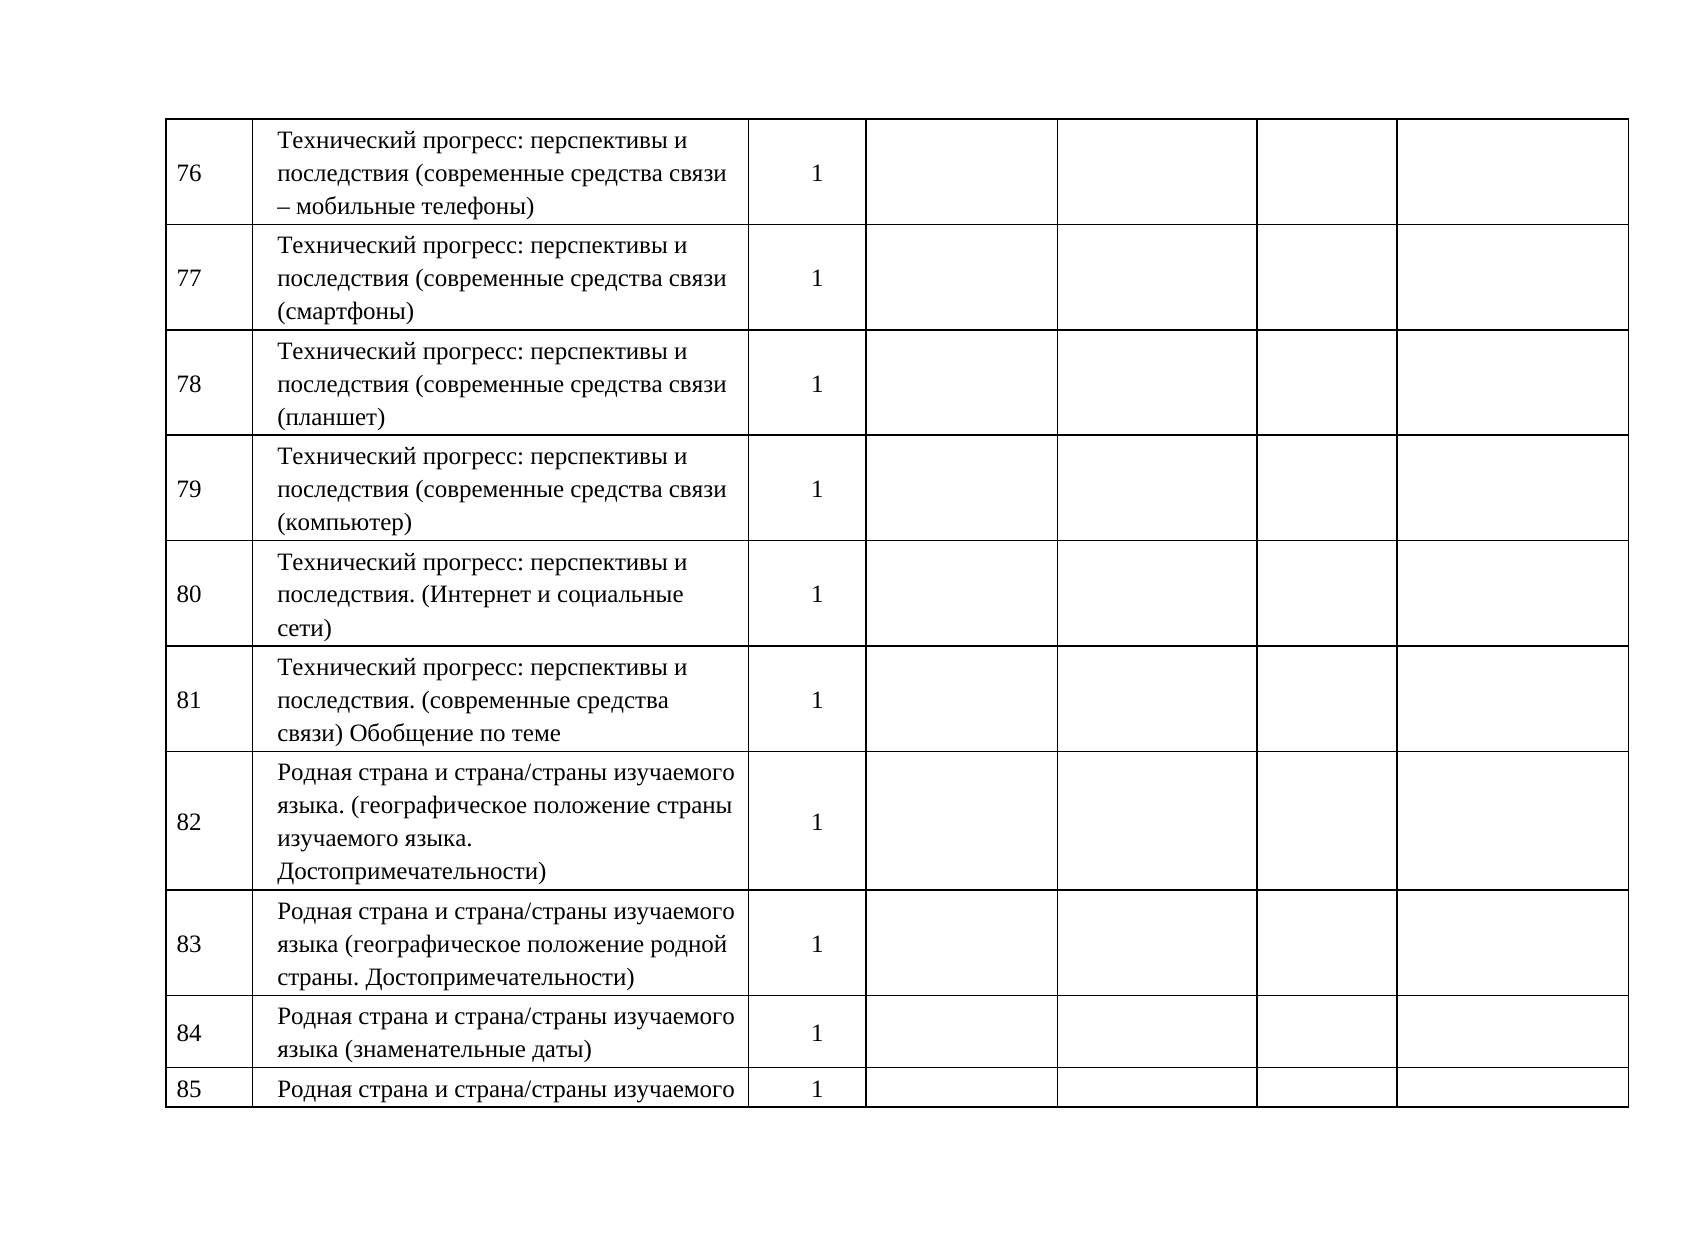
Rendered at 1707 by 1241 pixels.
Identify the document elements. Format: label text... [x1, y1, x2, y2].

table_cell [867, 647, 1057, 751]
table_cell [1058, 996, 1256, 1067]
table_cell Родная страна и страна/страны изучаемого языка (знаменательные даты) [253, 996, 748, 1067]
table_cell [867, 225, 1057, 329]
table_cell [1258, 436, 1396, 540]
table_cell [867, 331, 1057, 434]
table_cell [867, 436, 1057, 540]
table_cell [1398, 1068, 1628, 1106]
table_cell Родная страна и страна/страны изучаемого языка (географическое положение родной страны. Достопримечательности) [253, 891, 748, 994]
table_cell [1258, 1068, 1396, 1106]
table_cell [867, 541, 1057, 645]
table_cell 82 [167, 752, 252, 889]
table_cell Технический прогресс: перспективы и последствия. (современные средства связи) Обобщение по теме [253, 647, 748, 751]
table_cell [1258, 120, 1396, 223]
table_cell 76 [167, 120, 252, 223]
table_cell 1 [749, 225, 865, 329]
table_cell 79 [167, 436, 252, 540]
table_cell 83 [167, 891, 252, 994]
table_cell [1058, 1068, 1256, 1106]
table_cell [867, 1068, 1057, 1106]
table_cell [1258, 331, 1396, 434]
table_cell [867, 752, 1057, 889]
table_cell Технический прогресс: перспективы и последствия (cовременные средства связи – мобильные телефоны) [253, 120, 748, 223]
table_cell 80 [167, 541, 252, 645]
table_cell 1 [749, 647, 865, 751]
table_cell [1258, 752, 1396, 889]
table_cell 78 [167, 331, 252, 434]
table_cell Родная страна и страна/страны изучаемого языка. (географическое положение страны изучаемого языка. Достопримечательности) [253, 752, 748, 889]
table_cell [253, 1068, 748, 1106]
table_cell [1398, 225, 1628, 329]
table_cell Технический прогресс: перспективы и последствия (современные средства связи (компьютер) [253, 436, 748, 540]
table_cell 77 [167, 225, 252, 329]
table_cell [1058, 120, 1256, 223]
table_cell [1258, 647, 1396, 751]
table_cell [1398, 120, 1628, 223]
table_cell [1058, 541, 1256, 645]
table_cell 1 [749, 996, 865, 1067]
table_cell Технический прогресс: перспективы и последствия (современные средства связи (планшет) [253, 331, 748, 434]
table_cell 1 [749, 891, 865, 994]
table_cell [1058, 647, 1256, 751]
table_cell 1 [749, 120, 865, 223]
table_cell [867, 891, 1057, 994]
table_cell 85 [167, 1068, 252, 1106]
table_cell 1 [749, 436, 865, 540]
table_cell 1 [749, 541, 865, 645]
table_cell Технический прогресс: перспективы и последствия. (Интернет и социальные сети) [253, 541, 748, 645]
table_cell Технический прогресс: перспективы и последствия (современные средства связи (смартфоны) [253, 225, 748, 329]
table_cell [1398, 647, 1628, 751]
table_cell [1258, 891, 1396, 994]
table_cell 1 [749, 752, 865, 889]
table_cell [1258, 996, 1396, 1067]
table_cell [1258, 225, 1396, 329]
table_cell [1258, 541, 1396, 645]
table_cell [1058, 891, 1256, 994]
table_cell 1 [749, 331, 865, 434]
table_cell [1398, 331, 1628, 434]
table_cell [1398, 752, 1628, 889]
table_cell [1398, 436, 1628, 540]
table_cell [1058, 331, 1256, 434]
table_cell [1398, 541, 1628, 645]
table_cell 1 [749, 1068, 865, 1106]
table_cell [867, 120, 1057, 223]
table_cell [1398, 996, 1628, 1067]
table_cell [1058, 436, 1256, 540]
table_cell 81 [167, 647, 252, 751]
table_cell 84 [167, 996, 252, 1067]
table_cell [1058, 225, 1256, 329]
table_cell [1058, 752, 1256, 889]
table_cell [1398, 891, 1628, 994]
table_cell [867, 996, 1057, 1067]
